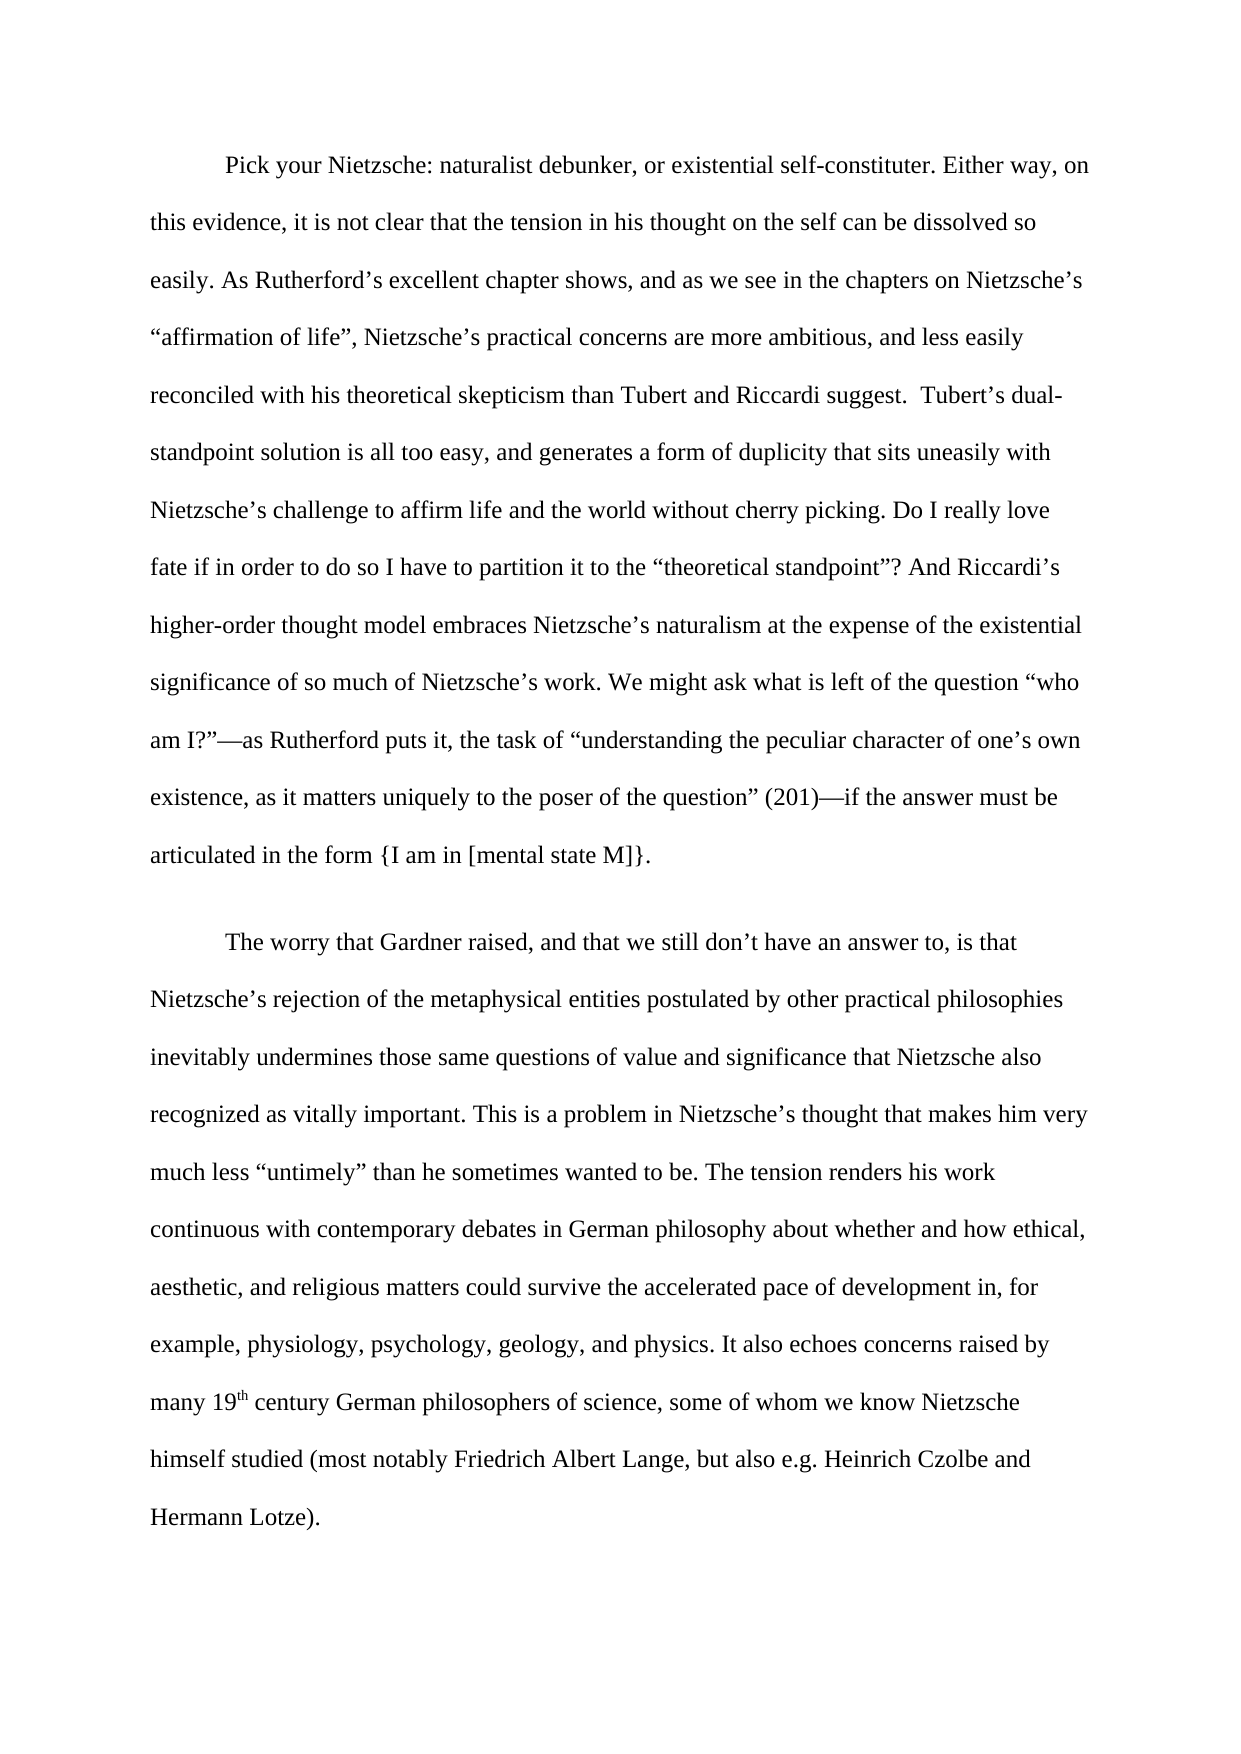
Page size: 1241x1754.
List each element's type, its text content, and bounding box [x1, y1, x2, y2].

text Pick your Nietzsche: naturalist debunker, or existential self-constituter. Either way, on this evidence, it is not clear that the tension in his thought on the self can be dissolved so easily. As Rutherford’s excellent chapter shows, and as we see in the chapters on Nietzsche’s “affirmation of life”, Nietzsche’s practical concerns are more ambitious, and less easily reconciled with his theoretical skepticism than Tubert and Riccardi suggest. Tubert’s dual-standpoint solution is all too easy, and generates a form of duplicity that sits uneasily with Nietzsche’s challenge to affirm life and the world without cherry picking. Do I really love fate if in order to do so I have to partition it to the “theoretical standpoint”? And Riccardi’s higher-order thought model embraces Nietzsche’s naturalism at the expense of the existential significance of so much of Nietzsche’s work. We might ask what is left of the question “who am I?”—as Rutherford puts it, the task of “understanding the peculiar character of one’s own existence, as it matters uniquely to the poser of the question” (201)—if the answer must be articulated in the form {I am in [mental state M]}. [150, 150, 1090, 869]
text The worry that Gardner raised, and that we still don’t have an answer to, is that Nietzsche’s rejection of the metaphysical entities postulated by other practical philosophies inevitably undermines those same questions of value and significance that Nietzsche also recognized as vitally important. This is a problem in Nietzsche’s thought that makes him very much less “untimely” than he sometimes wanted to be. The tension renders his work continuous with contemporary debates in German philosophy about whether and how ethical, aesthetic, and religious matters could survive the accelerated pace of development in, for example, physiology, psychology, geology, and physics. It also echoes concerns raised by many 19th century German philosophers of science, some of whom we know Nietzsche himself studied (most notably Friedrich Albert Lange, but also e.g. Heinrich Czolbe and Hermann Lotze). [150, 927, 1090, 1530]
